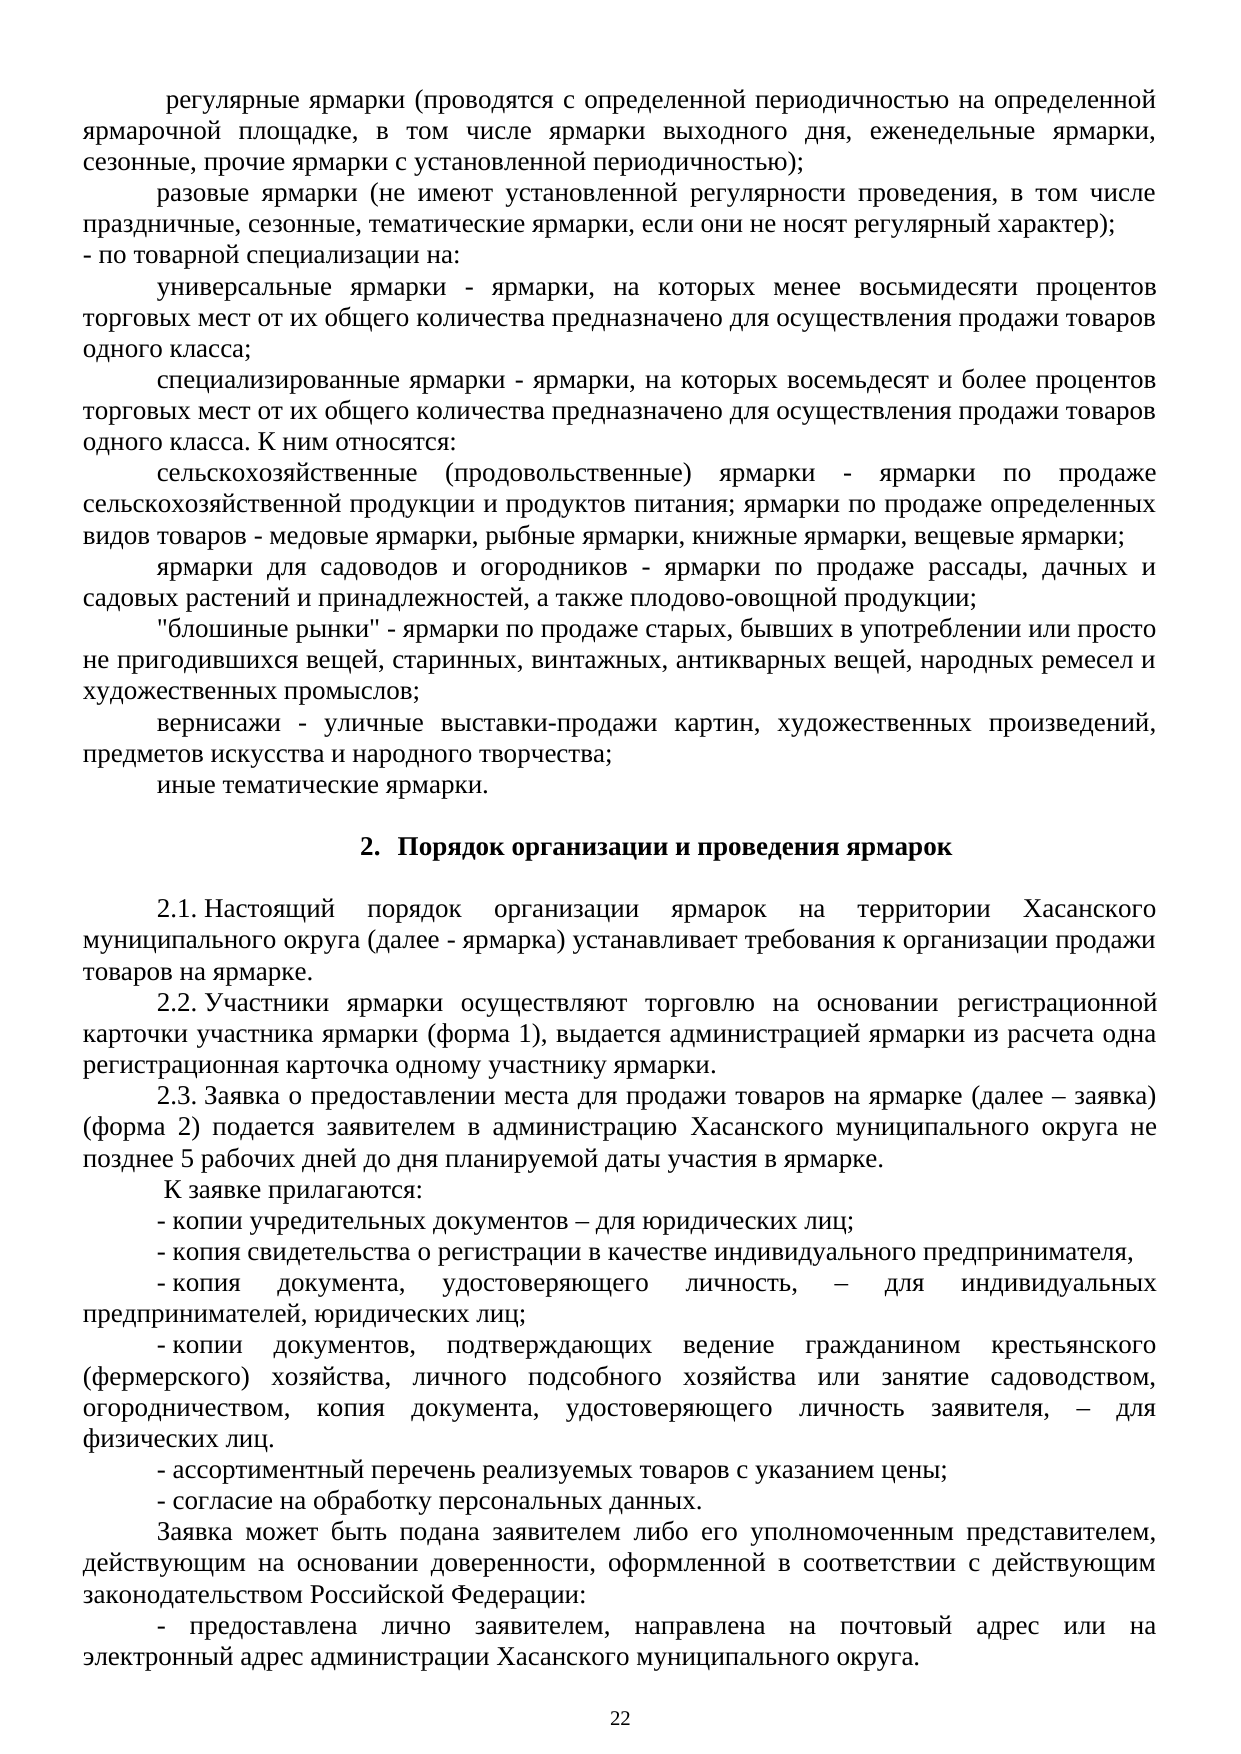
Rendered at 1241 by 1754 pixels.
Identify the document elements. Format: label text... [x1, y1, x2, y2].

text - копия документа, удостоверяющего личность, – для индивидуальных предпринимателей, юридических лиц; [83, 1266, 1157, 1328]
text - копия свидетельства о регистрации в качестве индивидуального предпринимателя, [83, 1235, 1157, 1266]
text Заявка может быть подана заявителем либо его уполномоченным представителем, действующим на основании доверенности, оформленной в соответствии с действующим законодательством Российской Федерации: [83, 1515, 1157, 1609]
text - копии учредительных документов – для юридических лиц; [83, 1204, 1157, 1235]
text разовые ярмарки (не имеют установленной регулярности проведения, в том числе праздничные, сезонные, тематические ярмарки, если они не носят регулярный характер); [83, 176, 1157, 238]
list Порядок организации и проведения ярмарок [155, 830, 1157, 861]
text ярмарки для садоводов и огородников - ярмарки по продаже рассады, дачных и садовых растений и принадлежностей, а также плодово-овощной продукции; [83, 550, 1157, 612]
text - ассортиментный перечень реализуемых товаров с указанием цены; [83, 1453, 1157, 1484]
text 2.3. Заявка о предоставлении места для продажи товаров на ярмарке (далее – заявка) (форма 2) подается заявителем в администрацию Хасанского муниципального округа не позднее 5 рабочих дней до дня планируемой даты участия в ярмарке. [83, 1079, 1157, 1173]
text 2.2. Участники ярмарки осуществляют торговлю на основании регистрационной карточки участника ярмарки (форма 1), выдается администрацией ярмарки из расчета одна регистрационная карточка одному участнику ярмарки. [83, 986, 1157, 1079]
text специализированные ярмарки - ярмарки, на которых восемьдесят и более процентов торговых мест от их общего количества предназначено для осуществления продажи товаров одного класса. К ним относятся: [83, 363, 1157, 456]
text - согласие на обработку персональных данных. [83, 1484, 1157, 1515]
text 2.1. Настоящий порядок организации ярмарок на территории Хасанского муниципального округа (далее - ярмарка) устанавливает требования к организации продажи товаров на ярмарке. [83, 892, 1157, 986]
text - по товарной специализации на: [83, 238, 1157, 269]
text К заявке прилагаются: [83, 1173, 1157, 1204]
text регулярные ярмарки (проводятся с определенной периодичностью на определенной ярмарочной площадке, в том числе ярмарки выходного дня, еженедельные ярмарки, сезонные, прочие ярмарки с установленной периодичностью); [83, 83, 1157, 176]
text сельскохозяйственные (продовольственные) ярмарки - ярмарки по продаже сельскохозяйственной продукции и продуктов питания; ярмарки по продаже определенных видов товаров - медовые ярмарки, рыбные ярмарки, книжные ярмарки, вещевые ярмарки; [83, 456, 1157, 550]
text иные тематические ярмарки. [83, 768, 1157, 799]
text универсальные ярмарки - ярмарки, на которых менее восьмидесяти процентов торговых мест от их общего количества предназначено для осуществления продажи товаров одного класса; [83, 269, 1157, 363]
text - копии документов, подтверждающих ведение гражданином крестьянского (фермерского) хозяйства, личного подсобного хозяйства или занятие садоводством, огородничеством, копия документа, удостоверяющего личность заявителя, – для физических лиц. [83, 1328, 1157, 1453]
text вернисажи - уличные выставки-продажи картин, художественных произведений, предметов искусства и народного творчества; [83, 706, 1157, 768]
text "блошиные рынки" - ярмарки по продаже старых, бывших в употреблении или просто не пригодившихся вещей, старинных, винтажных, антикварных вещей, народных ремесел и художественных промыслов; [83, 612, 1157, 706]
text - предоставлена лично заявителем, направлена на почтовый адрес или на электронный адрес администрации Хасанского муниципального округа. [83, 1609, 1157, 1671]
